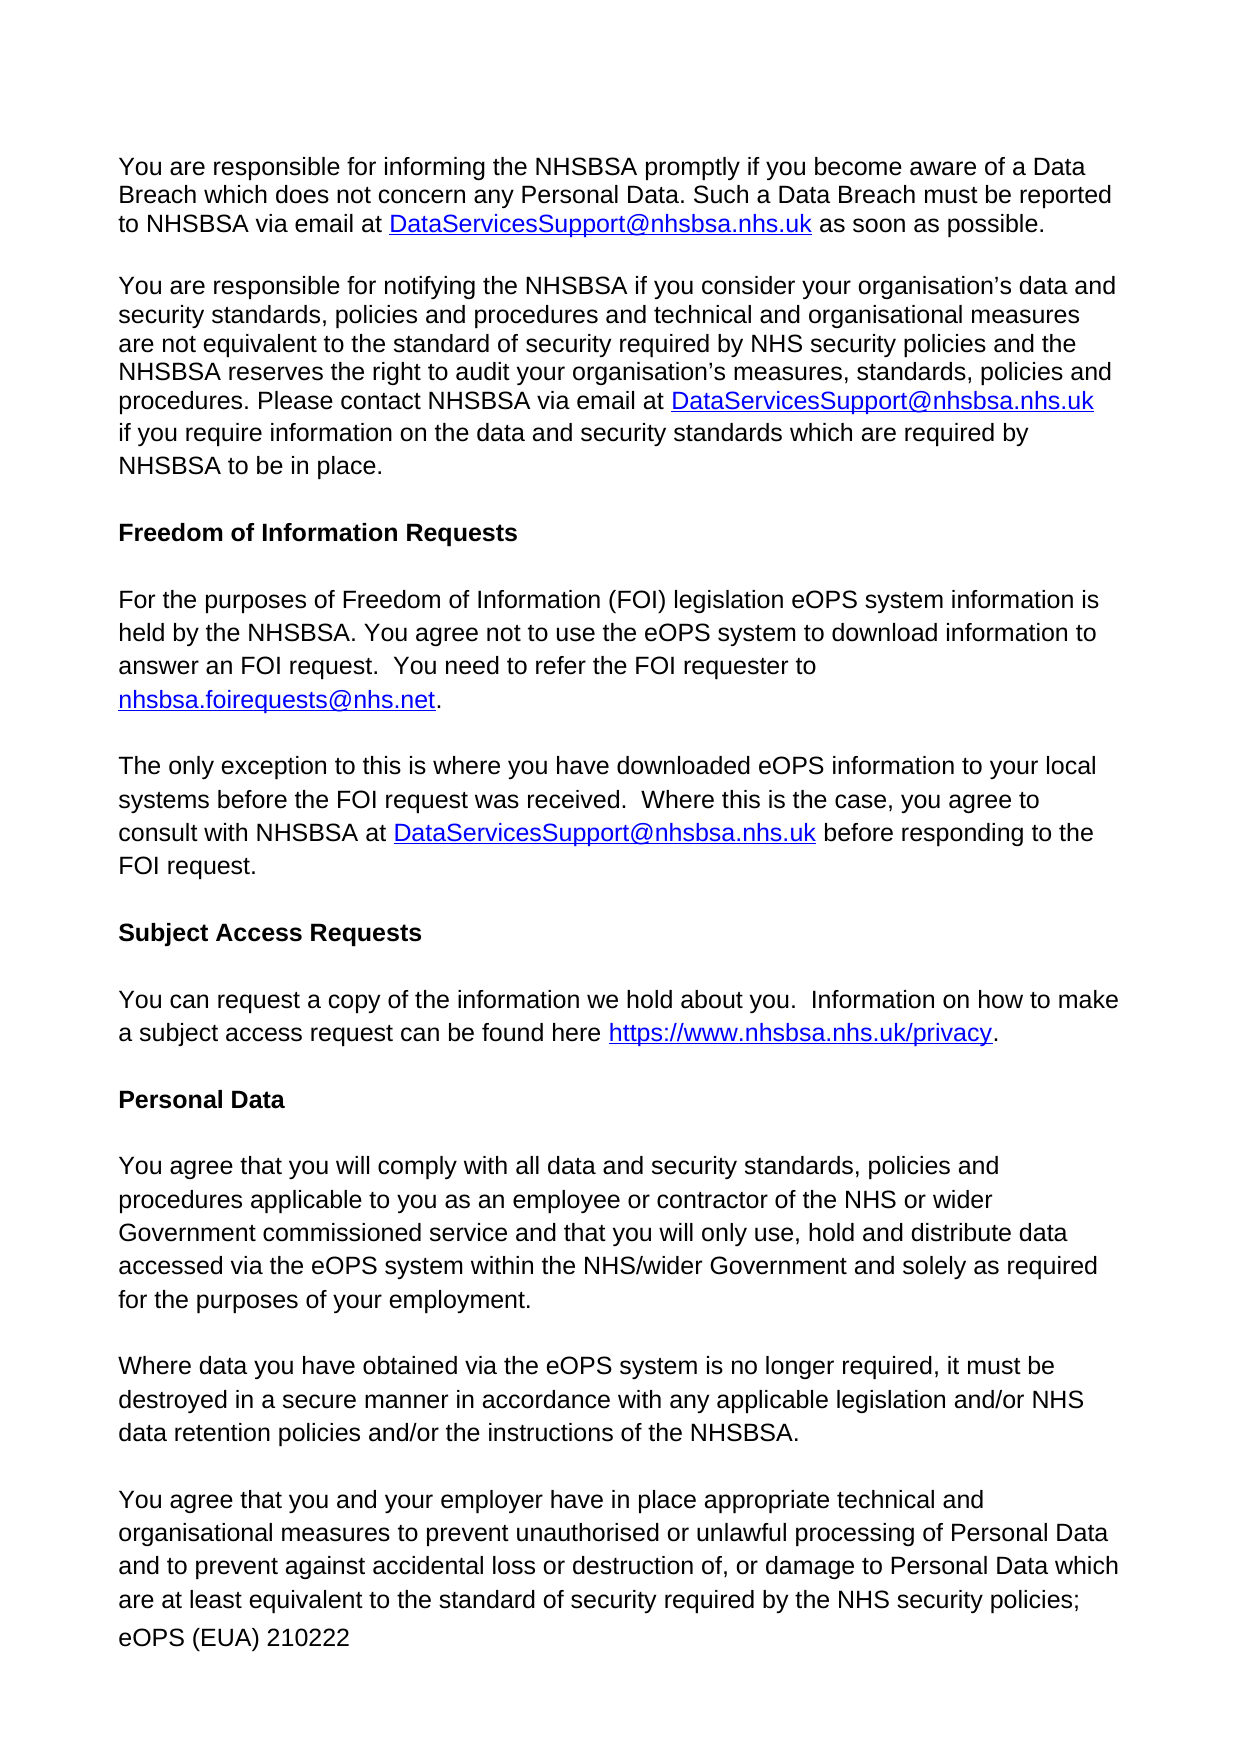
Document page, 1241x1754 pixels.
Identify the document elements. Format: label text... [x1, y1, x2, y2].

text For the purposes of Freedom of Information (FOI) legislation eOPS system information is held by the NHSBSA. You agree not to use the eOPS system to download information to answer an FOI request. You need to refer the FOI requester to nhsbsa.foirequests@nhs.net. [118, 581, 1122, 715]
text You are responsible for informing the NHSBSA promptly if you become aware of a Data Breach which does not concern any Personal Data. Such a Data Breach must be reported to NHSBSA via email at DataServicesSupport@nhsbsa.nhs.uk as soon as possible. [118, 151, 1122, 238]
text Freedom of Information Requests [118, 515, 1122, 548]
text You agree that you will comply with all data and security standards, policies and procedures applicable to you as an employee or contractor of the NHS or wider Government commissioned service and that you will only use, hold and distribute data accessed via the eOPS system within the NHS/wider Government and solely as required for the purposes of your employment. [118, 1148, 1122, 1315]
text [118, 1481, 1122, 1615]
text Personal Data [118, 1081, 1122, 1115]
text Subject Access Requests [118, 915, 1122, 948]
text You are responsible for notifying the NHSBSA if you consider your organisation’s data and security standards, policies and procedures and technical and organisational measures are not equivalent to the standard of security required by NHS security policies and the NHSBSA reserves the right to audit your organisation’s measures, standards, policies and procedures. Please contact NHSBSA via email at DataServicesSupport@nhsbsa.nhs.uk [118, 271, 1122, 415]
text You can request a copy of the information we hold about you. Information on how to make a subject access request can be found here https://www.nhsbsa.nhs.uk/privacy. [118, 981, 1122, 1048]
text Where data you have obtained via the eOPS system is no longer required, it must be destroyed in a secure manner in accordance with any applicable legislation and/or NHS data retention policies and/or the instructions of the NHSBSA. [118, 1348, 1122, 1448]
text The only exception to this is where you have downloaded eOPS information to your local systems before the FOI request was received. Where this is the case, you agree to consult with NHSBSA at DataServicesSupport@nhsbsa.nhs.uk before responding to the FOI request. [118, 748, 1122, 881]
text if you require information on the data and security standards which are required by NHSBSA to be in place. [118, 415, 1122, 481]
